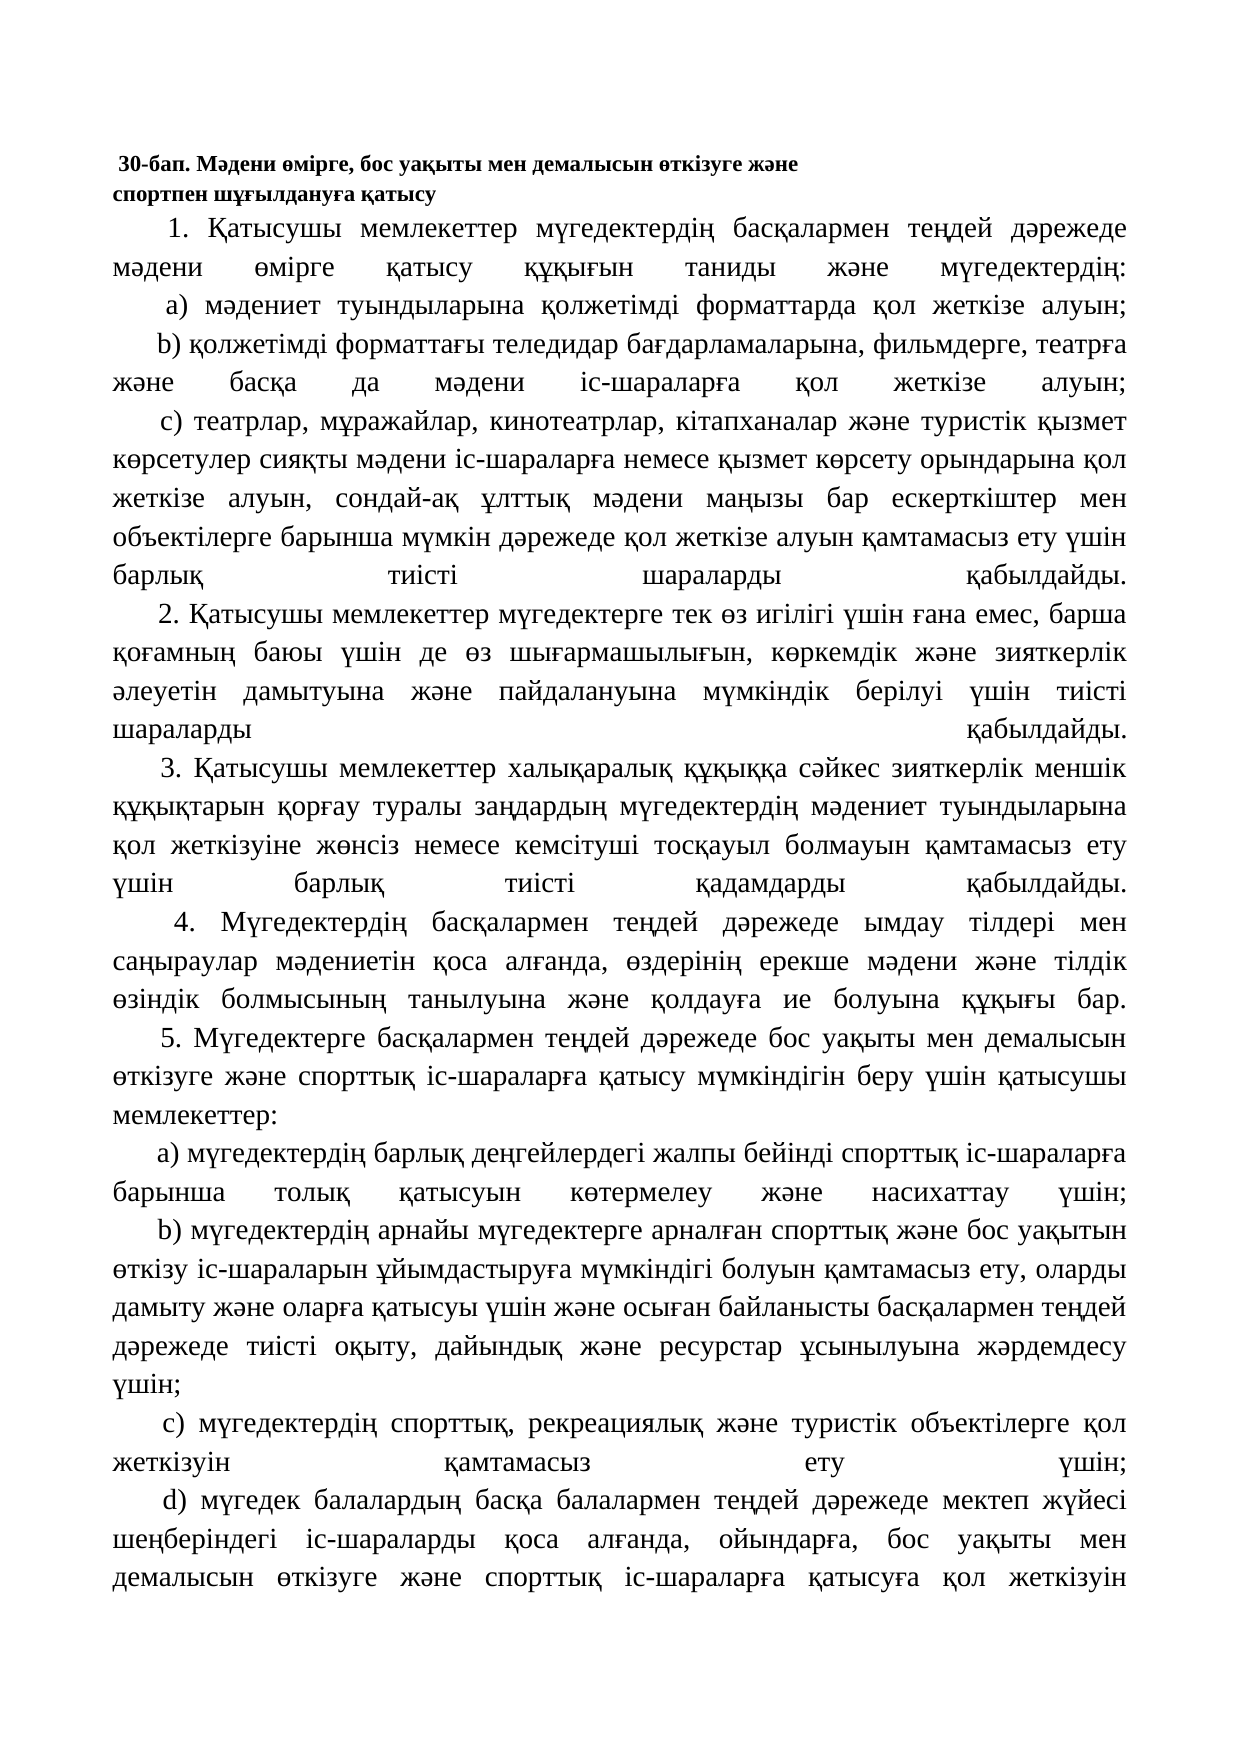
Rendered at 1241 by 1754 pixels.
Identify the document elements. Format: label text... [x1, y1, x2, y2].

text 30-бап. Мәдени өмірге, бос уақыты мен демалысын өткізуге және спортпен шұғылдануға қатысу [112, 150, 1128, 207]
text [112, 210, 1128, 1593]
